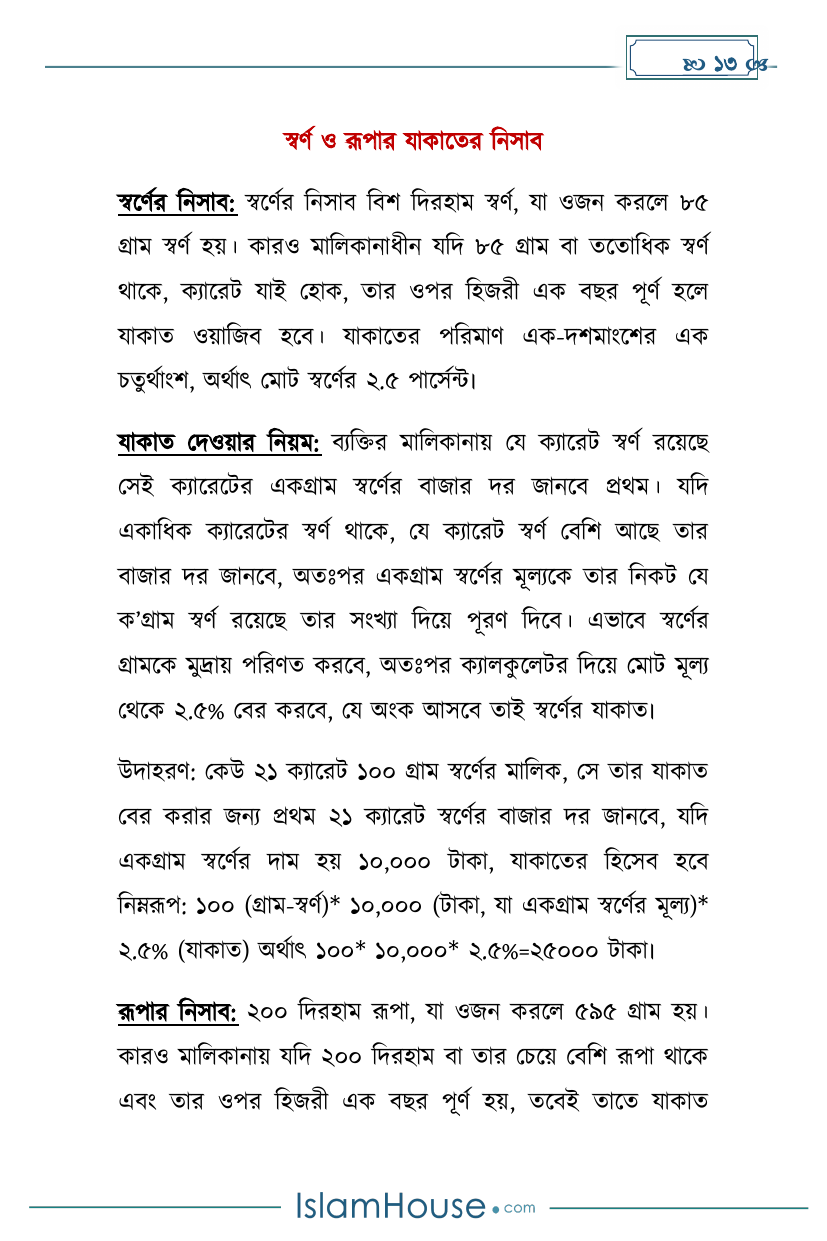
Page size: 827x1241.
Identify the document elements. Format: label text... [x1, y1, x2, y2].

text স্বর্ণ ও রূপার যাকাতের নিসাব [118, 118, 709, 159]
text স্বর্ণের নিসাব: স্বর্ণের নিসাব বিশ দিরহাম স্বর্ণ, যা ওজন করলে ৮৫ গ্রাম স্বর্ণ হয়। কারও মালিকানাধীন যদি ৮৫ গ্রাম বা ততোধিক স্বর্ণ থাকে, ক্যারেট যাই হোক, তার ওপর হিজরী এক বছর পূর্ণ হলে যাকাত ওয়াজিব হবে। যাকাতের পরিমাণ এক-দশমাংশের এক চতুর্থাংশ, অর্থাৎ মোট স্বর্ণের ২.৫ পার্সেন্ট। [118, 179, 709, 400]
text যাকাত দেওয়ার নিয়ম: ব্যক্তির মালিকানায় যে ক্যারেট স্বর্ণ রয়েছে সেই ক্যারেটের একগ্রাম স্বর্ণের বাজার দর জানবে প্রথম। যদি একাধিক ক্যারেটের স্বর্ণ থাকে, যে ক্যারেট স্বর্ণ বেশি আছে তার বাজার দর জানবে, অতঃপর একগ্রাম স্বর্ণের মূল্যকে তার নিকট যে ক’গ্রাম স্বর্ণ রয়েছে তার সংখ্যা দিয়ে পূরণ দিবে। এভাবে স্বর্ণের গ্রামকে মুদ্রায় পরিণত করবে, অতঃপর ক্যালকুলেটর দিয়ে মোট মূল্য থেকে ২.৫% বের করবে, যে অংক আসবে তাই স্বর্ণের যাকাত। [118, 419, 709, 729]
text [118, 989, 709, 1120]
text উদাহরণ: কেউ ২১ ক্যারেট ১০০ গ্রাম স্বর্ণের মালিক, সে তার যাকাত বের করার জন্য প্রথম ২১ ক্যারেট স্বর্ণের বাজার দর জানবে, যদি একগ্রাম স্বর্ণের দাম হয় ১০,০০০ টাকা, যাকাতের হিসেব হবে নিম্নরূপ: ১০০ (গ্রাম-স্বর্ণ)* ১০,০০০ (টাকা, যা একগ্রাম স্বর্ণের মূল্য)* ২.৫% (যাকাত) অর্থাৎ ১০০* ১০,০০০* ২.৫%=২৫০০০ টাকা। [118, 749, 709, 969]
picture [22, 1186, 281, 1224]
picture [289, 1187, 809, 1225]
